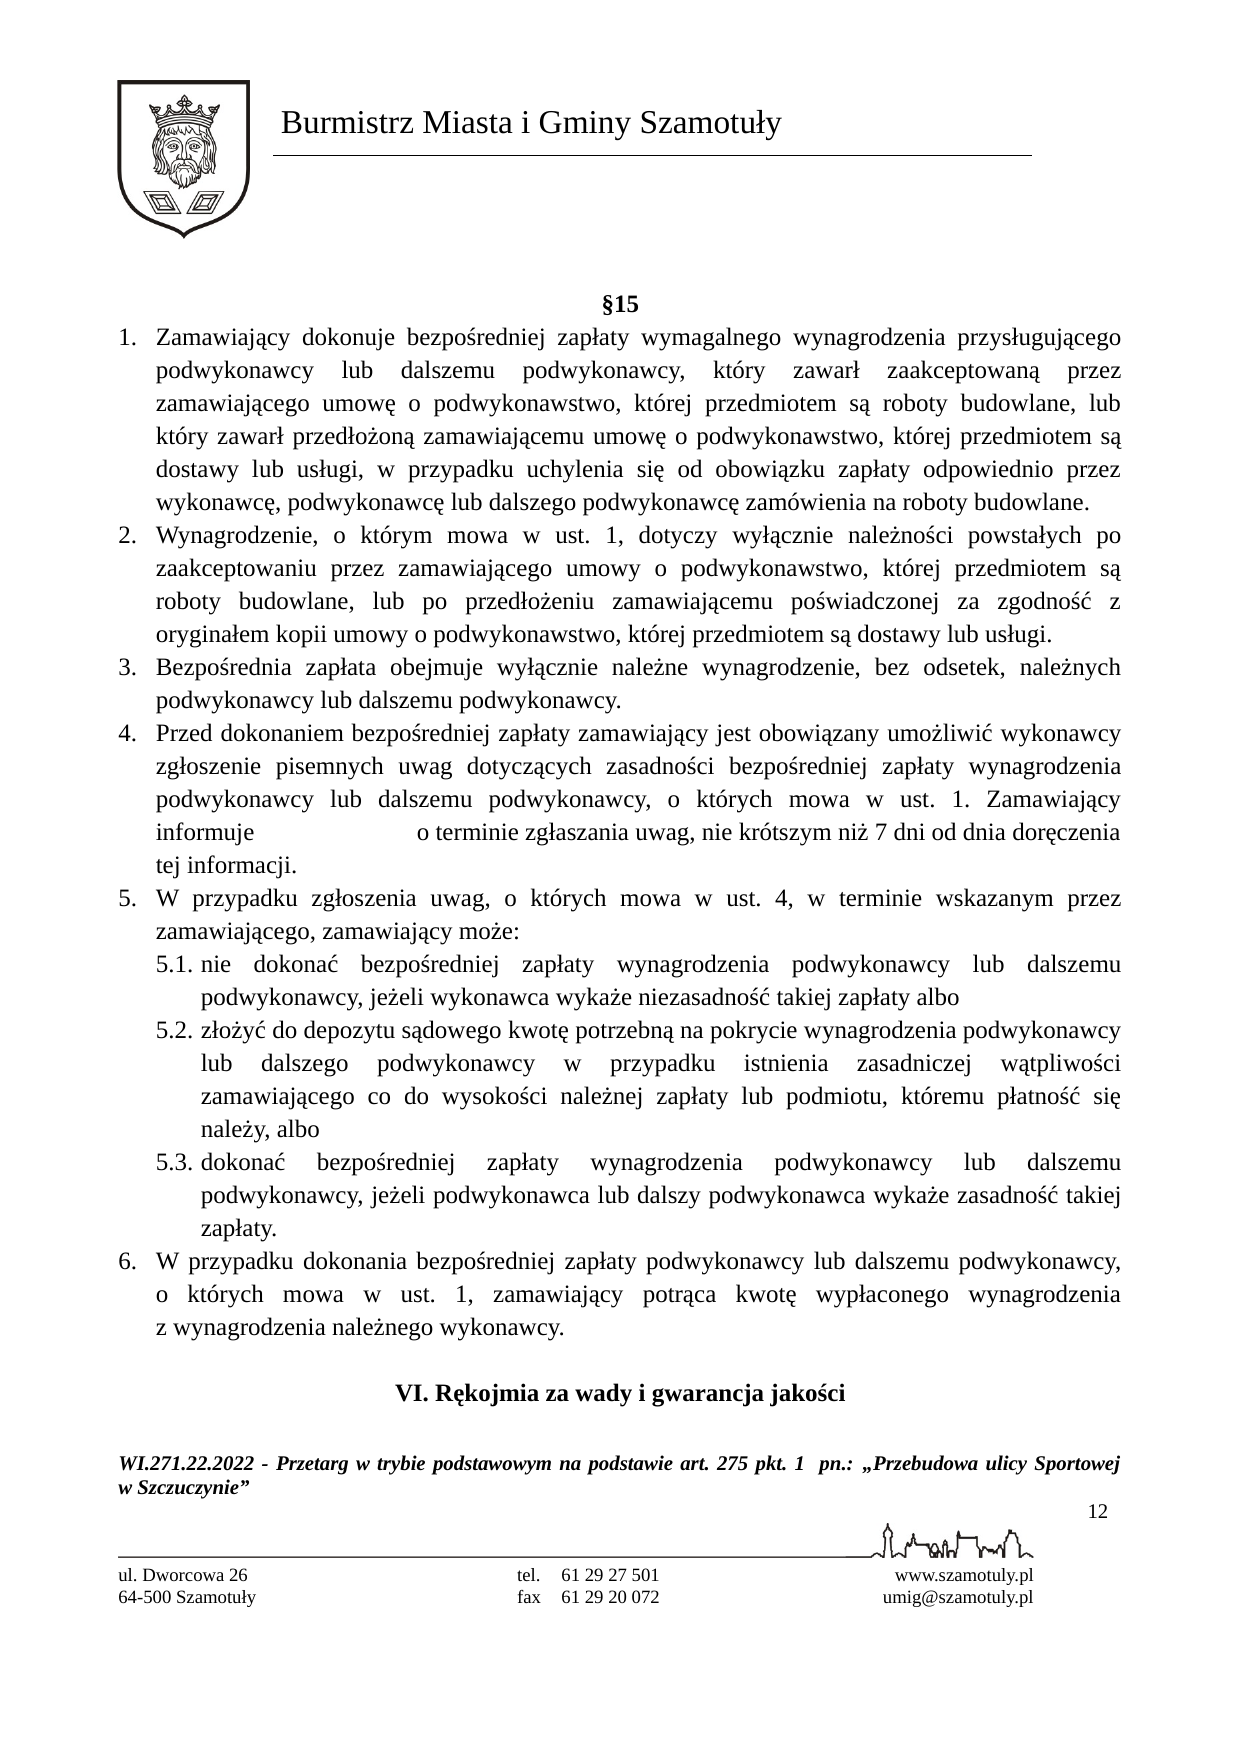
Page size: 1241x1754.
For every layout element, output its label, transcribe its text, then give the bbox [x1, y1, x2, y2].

list nie dokonać bezpośredniej zapłaty wynagrodzenia podwykonawcy lub dalszemu podwykonawcy, jeżeli wykonawca wykaże niezasadność takiej zapłaty albo [156, 949, 1122, 1011]
list Zamawiający dokonuje bezpośredniej zapłaty wymagalnego wynagrodzenia przysługującego podwykonawcy lub dalszemu podwykonawcy, który zawarł zaakceptowaną przez zamawiającego umowę o podwykonawstwo, której przedmiotem są roboty budowlane, lub który zawarł przedłożoną zamawiającemu umowę o podwykonawstwo, której przedmiotem są dostawy lub usługi, w przypadku uchylenia się od obowiązku zapłaty odpowiednio przez wykonawcę, podwykonawcę lub dalszego podwykonawcę zamówienia na roboty budowlane. [118, 322, 1122, 516]
picture [117, 80, 250, 239]
list Wynagrodzenie, o którym mowa w ust. 1, dotyczy wyłącznie należności powstałych po zaakceptowaniu przez zamawiającego umowy o podwykonawstwo, której przedmiotem są roboty budowlane, lub po przedłożeniu zamawiającemu poświadczonej za zgodność z oryginałem kopii umowy o podwykonawstwo, której przedmiotem są dostawy lub usługi. [118, 520, 1122, 648]
list dokonać bezpośredniej zapłaty wynagrodzenia podwykonawcy lub dalszemu podwykonawcy, jeżeli podwykonawca lub dalszy podwykonawca wykaże zasadność takiej zapłaty. [156, 1147, 1122, 1242]
list złożyć do depozytu sądowego kwotę potrzebną na pokrycie wynagrodzenia podwykonawcy lub dalszego podwykonawcy w przypadku istnienia zasadniczej wątpliwości zamawiającego co do wysokości należnej zapłaty lub podmiotu, któremu płatność się należy, albo [156, 1015, 1122, 1143]
list Bezpośrednia zapłata obejmuje wyłącznie należne wynagrodzenie, bez odsetek, należnych podwykonawcy lub dalszemu podwykonawcy. [118, 652, 1122, 714]
list W przypadku dokonania bezpośredniej zapłaty podwykonawcy lub dalszemu podwykonawcy, o których mowa w ust. 1, zamawiający potrąca kwotę wypłaconego wynagrodzenia z wynagrodzenia należnego wykonawcy. [118, 1246, 1122, 1341]
picture [118, 1523, 1034, 1558]
list Przed dokonaniem bezpośredniej zapłaty zamawiający jest obowiązany umożliwić wykonawcy zgłoszenie pisemnych uwag dotyczących zasadności bezpośredniej zapłaty wynagrodzenia podwykonawcy lub dalszemu podwykonawcy, o których mowa w ust. 1. Zamawiający informuje o terminie zgłaszania uwag, nie krótszym niż 7 dni od dnia doręczenia tej informacji. [118, 718, 1122, 879]
text §15 [118, 289, 1122, 318]
list W przypadku zgłoszenia uwag, o których mowa w ust. 4, w terminie wskazanym przez zamawiającego, zamawiający może: [118, 883, 1122, 945]
text VI. Rękojmia za wady i gwarancja jakości [118, 1378, 1122, 1407]
